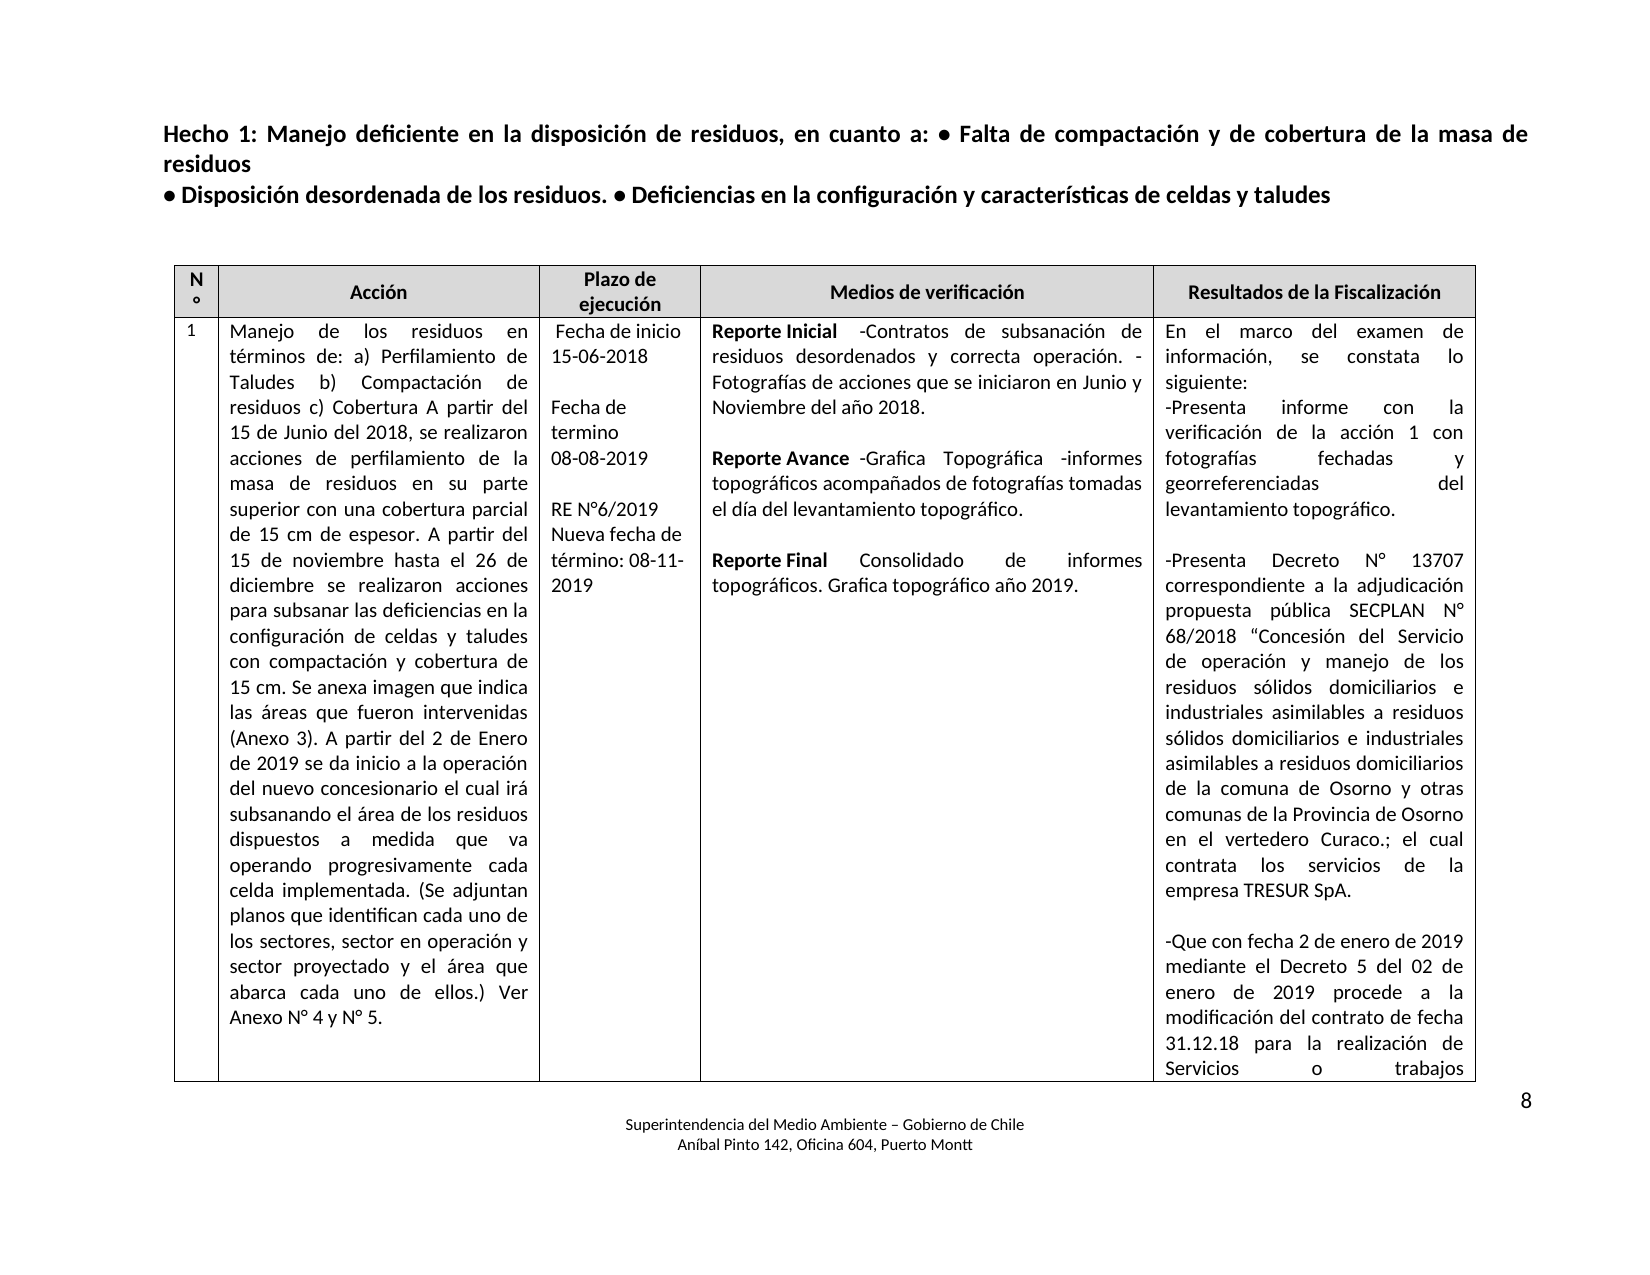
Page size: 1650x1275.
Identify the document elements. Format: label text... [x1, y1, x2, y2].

table_header Plazo de ejecución [540, 266, 700, 317]
table_header Acción [219, 266, 539, 317]
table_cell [1154, 318, 1475, 1081]
table_cell 1 [175, 318, 218, 1081]
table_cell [701, 318, 1153, 1081]
table_header Resultados de la Fiscalización [1154, 266, 1475, 317]
text Hecho 1: Manejo deficiente en la disposición de residuos, en cuanto a: • Falta de compactación y de cobertura de la masa de residuos [163, 118, 1532, 179]
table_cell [219, 318, 539, 1081]
table_header N° [175, 266, 218, 317]
text • Disposición desordenada de los residuos. • Deficiencias en la configuración y características de celdas y taludes [163, 179, 1532, 210]
table_header Medios de verificación [701, 266, 1153, 317]
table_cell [540, 318, 700, 1081]
